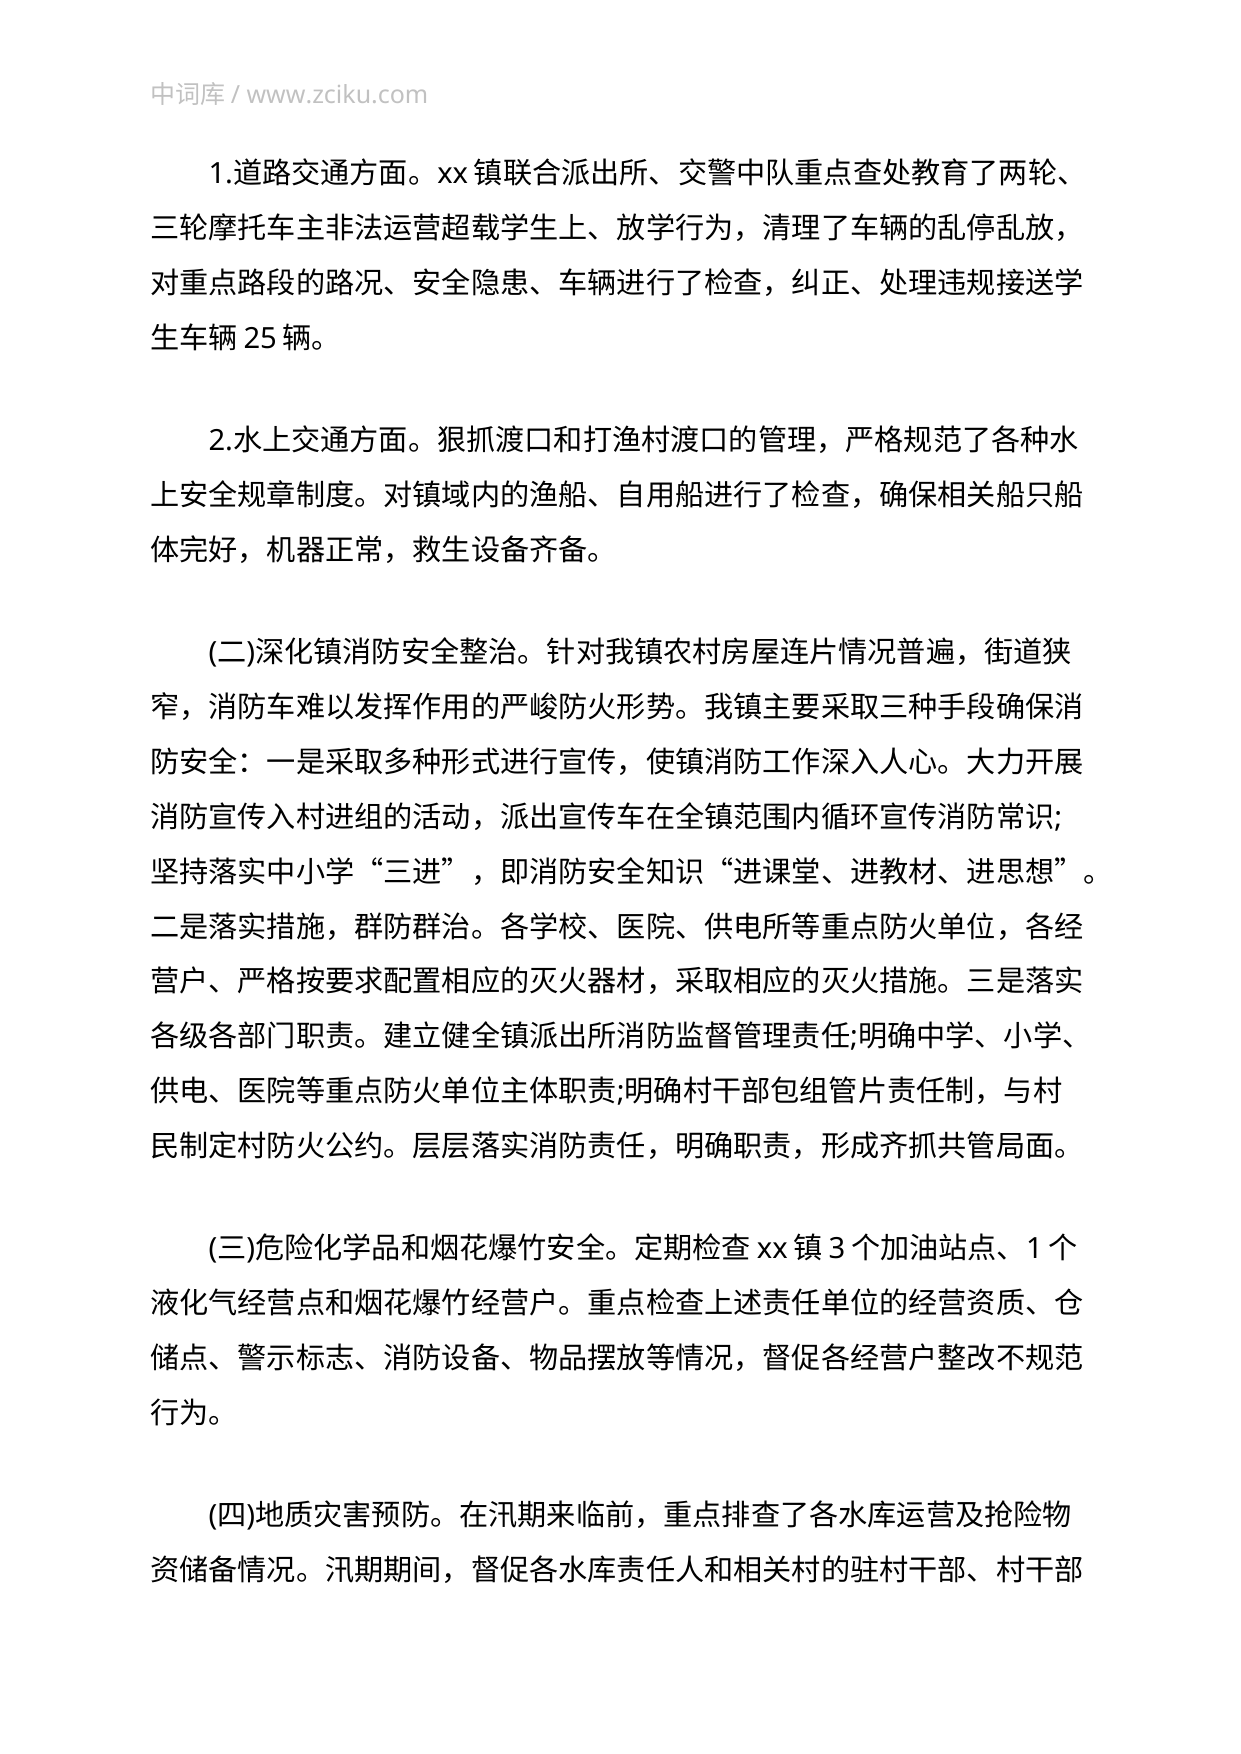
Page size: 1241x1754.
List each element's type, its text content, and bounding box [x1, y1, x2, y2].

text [150, 1491, 1090, 1588]
text 2.水上交通方面。狠抓渡口和打渔村渡口的管理，严格规范了各种水上安全规章制度。对镇域内的渔船、自用船进行了检查，确保相关船只船体完好，机器正常，救生设备齐备。 [150, 417, 1090, 569]
text 1.道路交通方面。xx镇联合派出所、交警中队重点查处教育了两轮、三轮摩托车主非法运营超载学生上、放学行为，清理了车辆的乱停乱放，对重点路段的路况、安全隐患、车辆进行了检查，纠正、处理违规接送学生车辆25辆。 [150, 150, 1090, 357]
text (二)深化镇消防安全整治。针对我镇农村房屋连片情况普遍，街道狭窄，消防车难以发挥作用的严峻防火形势。我镇主要采取三种手段确保消防安全：一是采取多种形式进行宣传，使镇消防工作深入人心。大力开展消防宣传入村进组的活动，派出宣传车在全镇范围内循环宣传消防常识;坚持落实中小学“三进”，即消防安全知识“进课堂、进教材、进思想”。二是落实措施，群防群治。各学校、医院、供电所等重点防火单位，各经营户、严格按要求配置相应的灭火器材，采取相应的灭火措施。三是落实各级各部门职责。建立健全镇派出所消防监督管理责任;明确中学、小学、供电、医院等重点防火单位主体职责;明确村干部包组管片责任制，与村民制定村防火公约。层层落实消防责任，明确职责，形成齐抓共管局面。 [150, 628, 1090, 1165]
text (三)危险化学品和烟花爆竹安全。定期检查xx镇3个加油站点、1个液化气经营点和烟花爆竹经营户。重点检查上述责任单位的经营资质、仓储点、警示标志、消防设备、物品摆放等情况，督促各经营户整改不规范行为。 [150, 1225, 1090, 1432]
